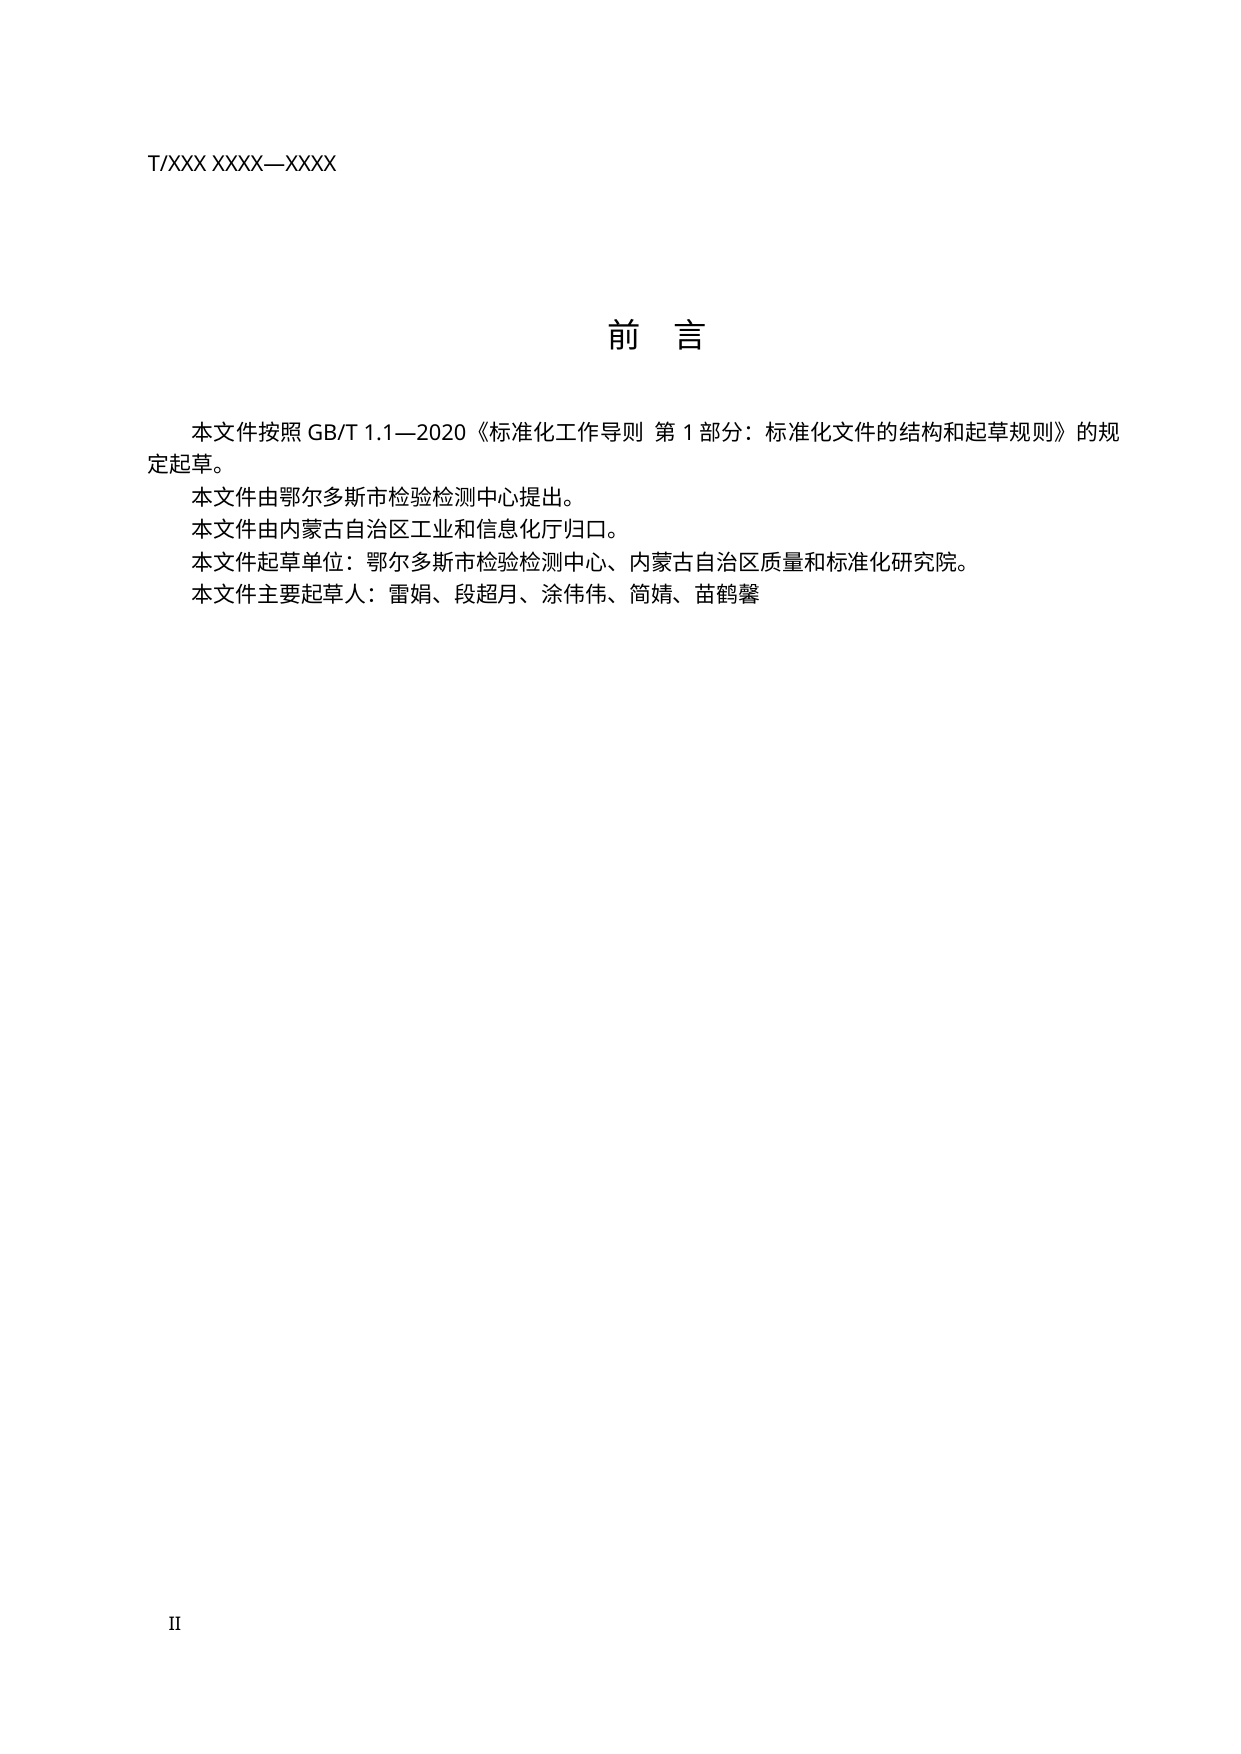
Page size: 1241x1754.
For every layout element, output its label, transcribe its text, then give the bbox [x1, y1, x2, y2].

text 本文件主要起草人：雷娟、段超月、涂伟伟、简婧、苗鹤馨 [148, 577, 1122, 609]
text 本文件起草单位：鄂尔多斯市检验检测中心、内蒙古自治区质量和标准化研究院。 [148, 544, 1122, 577]
text 前言 [148, 301, 1122, 366]
text 本文件由鄂尔多斯市检验检测中心提出。 [148, 479, 1122, 512]
text 本文件由内蒙古自治区工业和信息化厅归口。 [148, 512, 1122, 544]
text 本文件按照GB/T 1.1—2020《标准化工作导则 第1部分：标准化文件的结构和起草规则》的规定起草。 [148, 414, 1122, 479]
